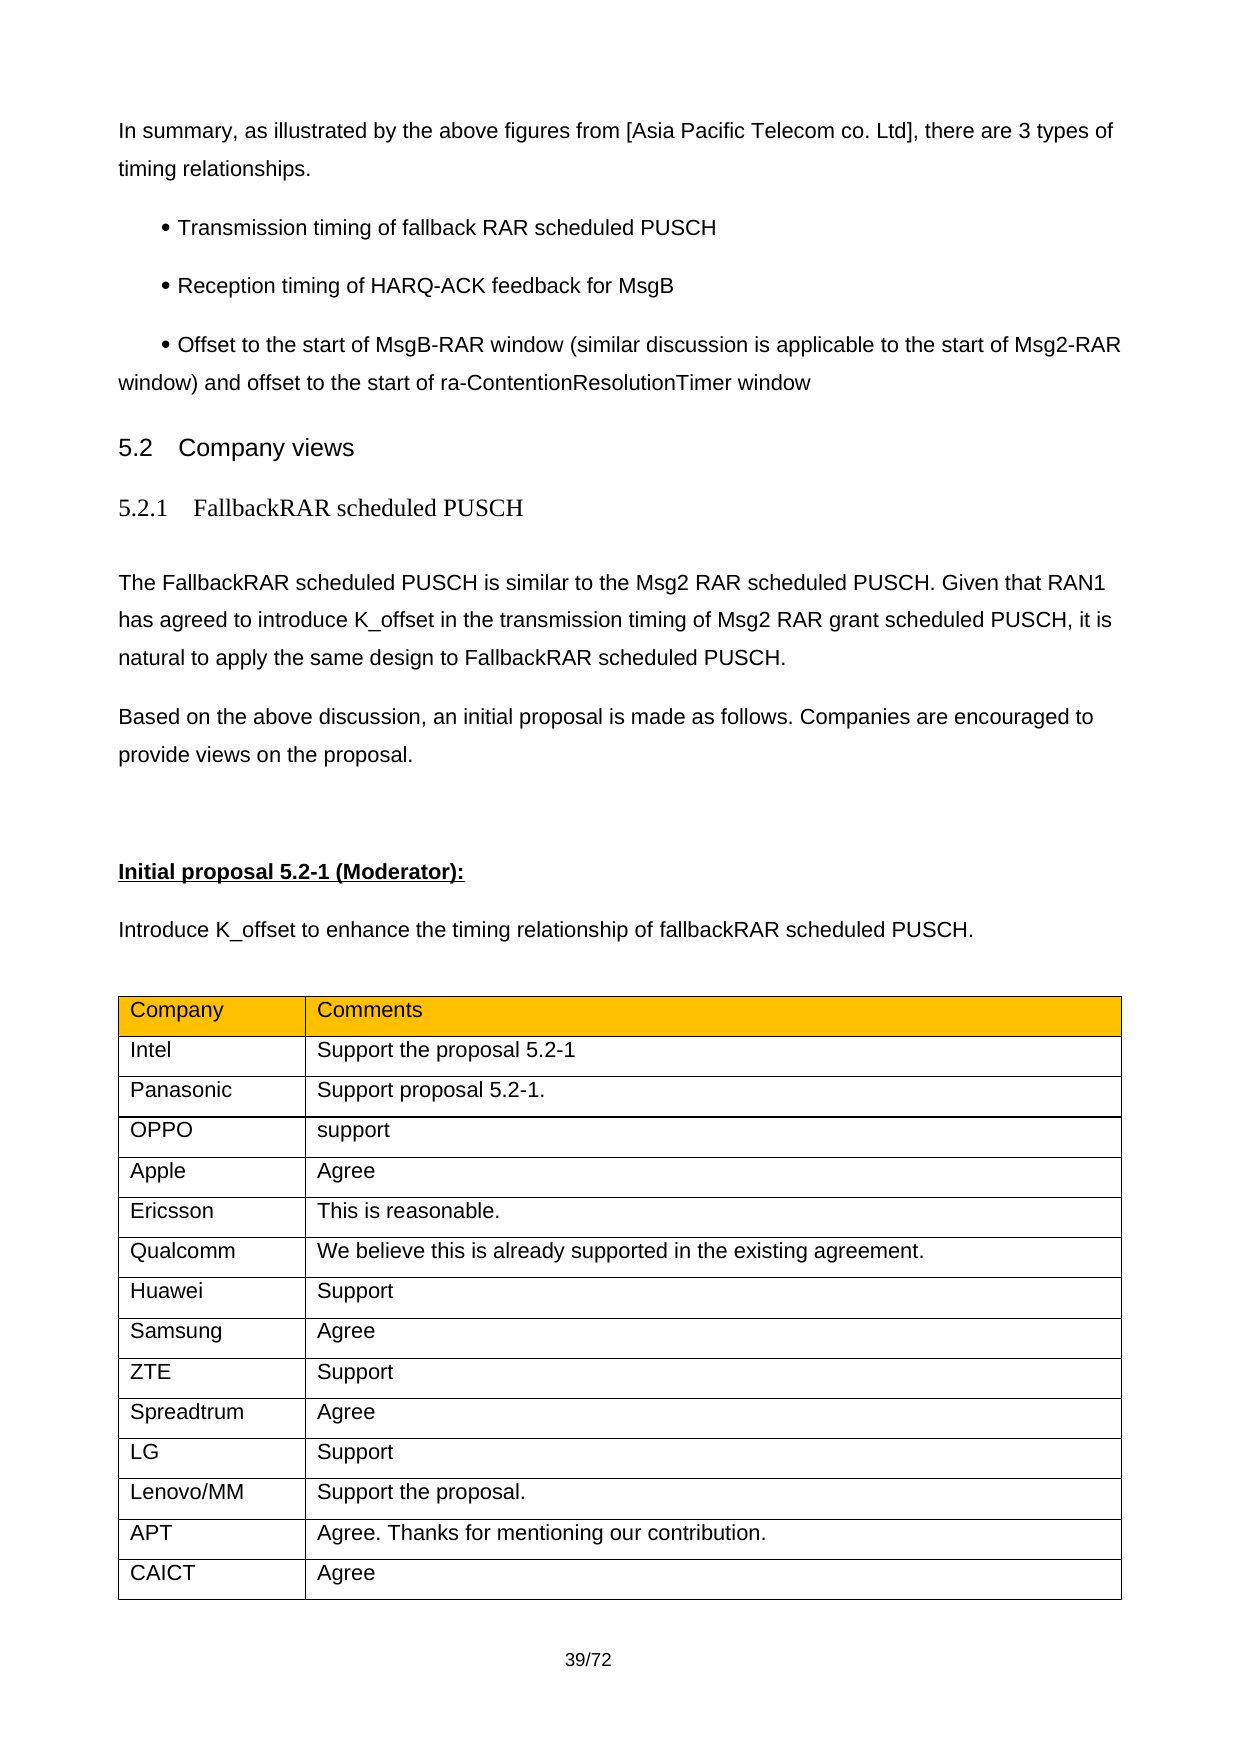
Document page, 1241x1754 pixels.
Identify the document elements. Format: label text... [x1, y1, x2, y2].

subtitle 5.2 Company views [118, 432, 1122, 461]
table_cell Panasonic [119, 1077, 305, 1116]
subtitle 5.2.1 FallbackRAR scheduled PUSCH [118, 493, 1122, 521]
table_cell Support [306, 1359, 1121, 1398]
table_cell APT [119, 1520, 305, 1559]
table_cell Support [306, 1439, 1121, 1478]
list Reception timing of HARQ-ACK feedback for MsgB [118, 273, 1122, 298]
table_cell Huawei [119, 1278, 305, 1317]
table_cell support [306, 1118, 1121, 1157]
table_cell Agree [306, 1560, 1121, 1599]
list Offset to the start of MsgB-RAR window (similar discussion is applicable to the start of Msg2-RAR window) and offset to the start of ra-ContentionResolutionTimer window [118, 332, 1122, 395]
table_cell Agree [306, 1399, 1121, 1438]
text Initial proposal 5.2-1 (Moderator): [118, 859, 1122, 884]
table_cell LG [119, 1439, 305, 1478]
table_cell OPPO [119, 1118, 305, 1157]
table_cell This is reasonable. [306, 1198, 1121, 1237]
table_cell Agree [306, 1158, 1121, 1197]
table_cell CAICT [119, 1560, 305, 1599]
table_cell Support the proposal 5.2-1 [306, 1037, 1121, 1076]
table_cell Qualcomm [119, 1238, 305, 1277]
table_header Comments [306, 997, 1121, 1036]
table_cell Agree. Thanks for mentioning our contribution. [306, 1520, 1121, 1559]
table_cell Apple [119, 1158, 305, 1197]
text In summary, as illustrated by the above figures from [Asia Pacific Telecom co. Ltd], there are 3 types of timing relationships. [118, 118, 1122, 181]
table_cell ZTE [119, 1359, 305, 1398]
table_cell Agree [306, 1319, 1121, 1358]
table_cell Samsung [119, 1319, 305, 1358]
text The FallbackRAR scheduled PUSCH is similar to the Msg2 RAR scheduled PUSCH. Given that RAN1 has agreed to introduce K_offset in the transmission timing of Msg2 RAR grant scheduled PUSCH, it is natural to apply the same design to FallbackRAR scheduled PUSCH. [118, 569, 1122, 670]
table_header Company [119, 997, 305, 1036]
table_cell Lenovo/MM [119, 1479, 305, 1518]
table_cell We believe this is already supported in the existing agreement. [306, 1238, 1121, 1277]
table_cell Support [306, 1278, 1121, 1317]
table_cell Spreadtrum [119, 1399, 305, 1438]
text Introduce K_offset to enhance the timing relationship of fallbackRAR scheduled PUSCH. [118, 917, 1122, 943]
table_cell Ericsson [119, 1198, 305, 1237]
table_cell Support proposal 5.2-1. [306, 1077, 1121, 1116]
table_cell Intel [119, 1037, 305, 1076]
text Based on the above discussion, an initial proposal is made as follows. Companies are encouraged to provide views on the proposal. [118, 704, 1122, 767]
table_cell Support the proposal. [306, 1479, 1121, 1518]
list Transmission timing of fallback RAR scheduled PUSCH [118, 214, 1122, 240]
